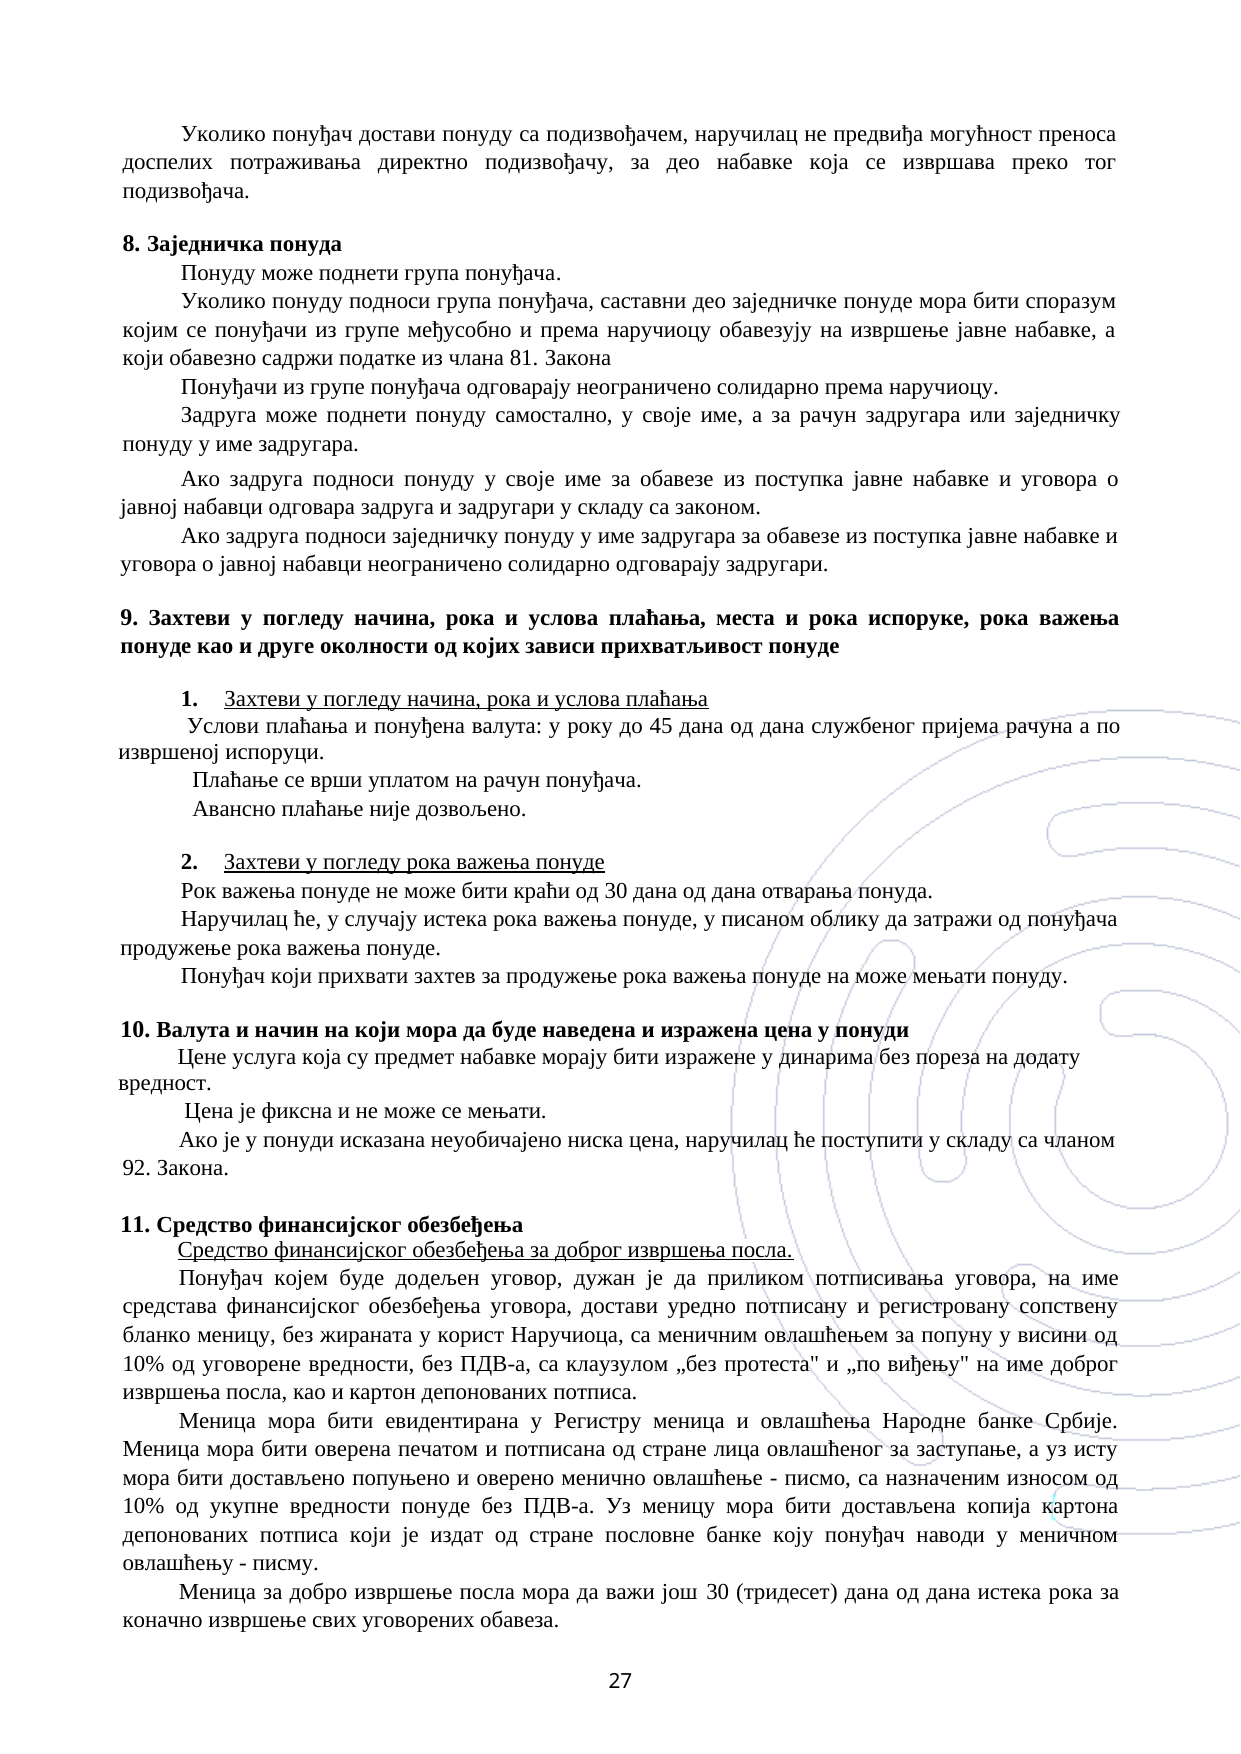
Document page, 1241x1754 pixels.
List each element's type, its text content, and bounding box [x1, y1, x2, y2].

text Наручилац ће, у случају истека рока важења понуде, у писаном облику да затражи од понуђача продужење рока важења понуде. [120, 904, 1120, 961]
text Уколико понуђач достави понуду са подизвођачем, наручилац не предвиђа могућност преноса доспелих потраживања директно подизвођачу, за део набавке која се извршава преко тог подизвођача. [122, 118, 1118, 204]
text Ако задруга подноси заједничку понуду у име задругара за обавезе из поступка јавне набавке и уговора о јавној набавци неограничено солидарно одговарају задругари. [120, 520, 1120, 577]
text Рок важења понуде не може бити краћи од 30 дана од дана отварања понуда. [120, 875, 1122, 904]
text Ако задруга подноси понуду у своје име за обавезе из поступка јавне набавке и уговора о јавној набавци одговара задруга и задругари у складу са законом. [120, 463, 1120, 520]
text Меница за добро извршење посла мора да важи још 30 (тридесет) дана од дана истека рока за коначно извршење свих уговорених обавеза. [122, 1576, 1120, 1633]
text Авансно плаћање није дозвољено. [120, 793, 1122, 822]
text Ако је у понуди исказана неуобичајено ниска цена, наручилац ће поступити у складу са чланом 92. Закона. [122, 1124, 1120, 1181]
text Задруга може поднети понуду самостално, у своје име, а за рачун задругара или заједничку понуду у име задругара. [122, 400, 1122, 457]
text Меница мора бити евидентирана у Регистру меница и овлашћења Народне банке Србије. Меница мора бити оверена печатом и потписана од стране лица овлашћеног за заступање, а уз исту мора бити достављено попуњено и оверено менично овлашћење - писмо, са назначеним износом од 10% од укупне вредности понуде без ПДВ-а. Уз меницу мора бити достављена копија картона депонованих потписа који је издат од стране пословне банке коју понуђач наводи у меничном овлашћењу - писму. [122, 1405, 1120, 1576]
text Понуду може поднети група понуђача. [122, 257, 1122, 286]
text Плаћање се врши уплатом на рачун понуђача. [120, 765, 1122, 793]
text Цене услуга која су предмет набавке морају бити изражене у динарима без пореза на додату вредност. [118, 1043, 1120, 1096]
subtitle Захтеви у погледу начина, рока и услова плаћања, места и рока испоруке, рока важења понуде као и друге околности од којих зависи прихватљивост понуде [120, 603, 1120, 659]
text Понуђачи из групе понуђача одговарају неограничено солидарно према наручиоцу. [122, 371, 1122, 400]
subtitle Заједничка понуда [122, 229, 1122, 257]
text Понуђач који прихвати захтев за продужење рока важења понуде на може мењати понуду. [120, 961, 1120, 989]
subtitle Валута и начин на који мора да буде наведена и изражена цена у понуди [120, 1014, 1122, 1043]
picture [720, 699, 1241, 1549]
list Захтеви у погледу рока важења понуде [120, 847, 1122, 875]
text Уколико понуду подноси група понуђача, саставни део заједничке понуде мора бити споразум којим се понуђачи из групе међусобно и према наручиоцу обавезују на извршење јавне набавке, а који обавезно садржи податке из члана 81. Закона [122, 286, 1118, 371]
text Средство финансијског обезбеђења за доброг извршења посла. [177, 1238, 1122, 1262]
text Цена је фиксна и не може се мењати. [122, 1096, 1122, 1124]
text Услови плаћања и понуђена валута: у року до 45 дана од дана службеног пријема рачуна а по извршеној испоруци. [118, 712, 1122, 765]
text Понуђач којем буде додељен уговор, дужан је да приликом потписивања уговора, на име средстава финансијског обезбеђења уговора, достави уредно потписану и регистровану сопствену бланко меницу, без жираната у корист Наручиоца, са меничним овлашћењем за попуну у висини од 10% од уговорене вредности, без ПДВ-а, са клаузулом „без протеста" и „по виђењу" на име доброг извршења посла, као и картон депонованих потписа. [122, 1262, 1120, 1405]
subtitle Средство финансијског обезбеђења [120, 1210, 1122, 1238]
list Захтеви у погледу начина, рока и услова плаћања [120, 683, 1122, 712]
